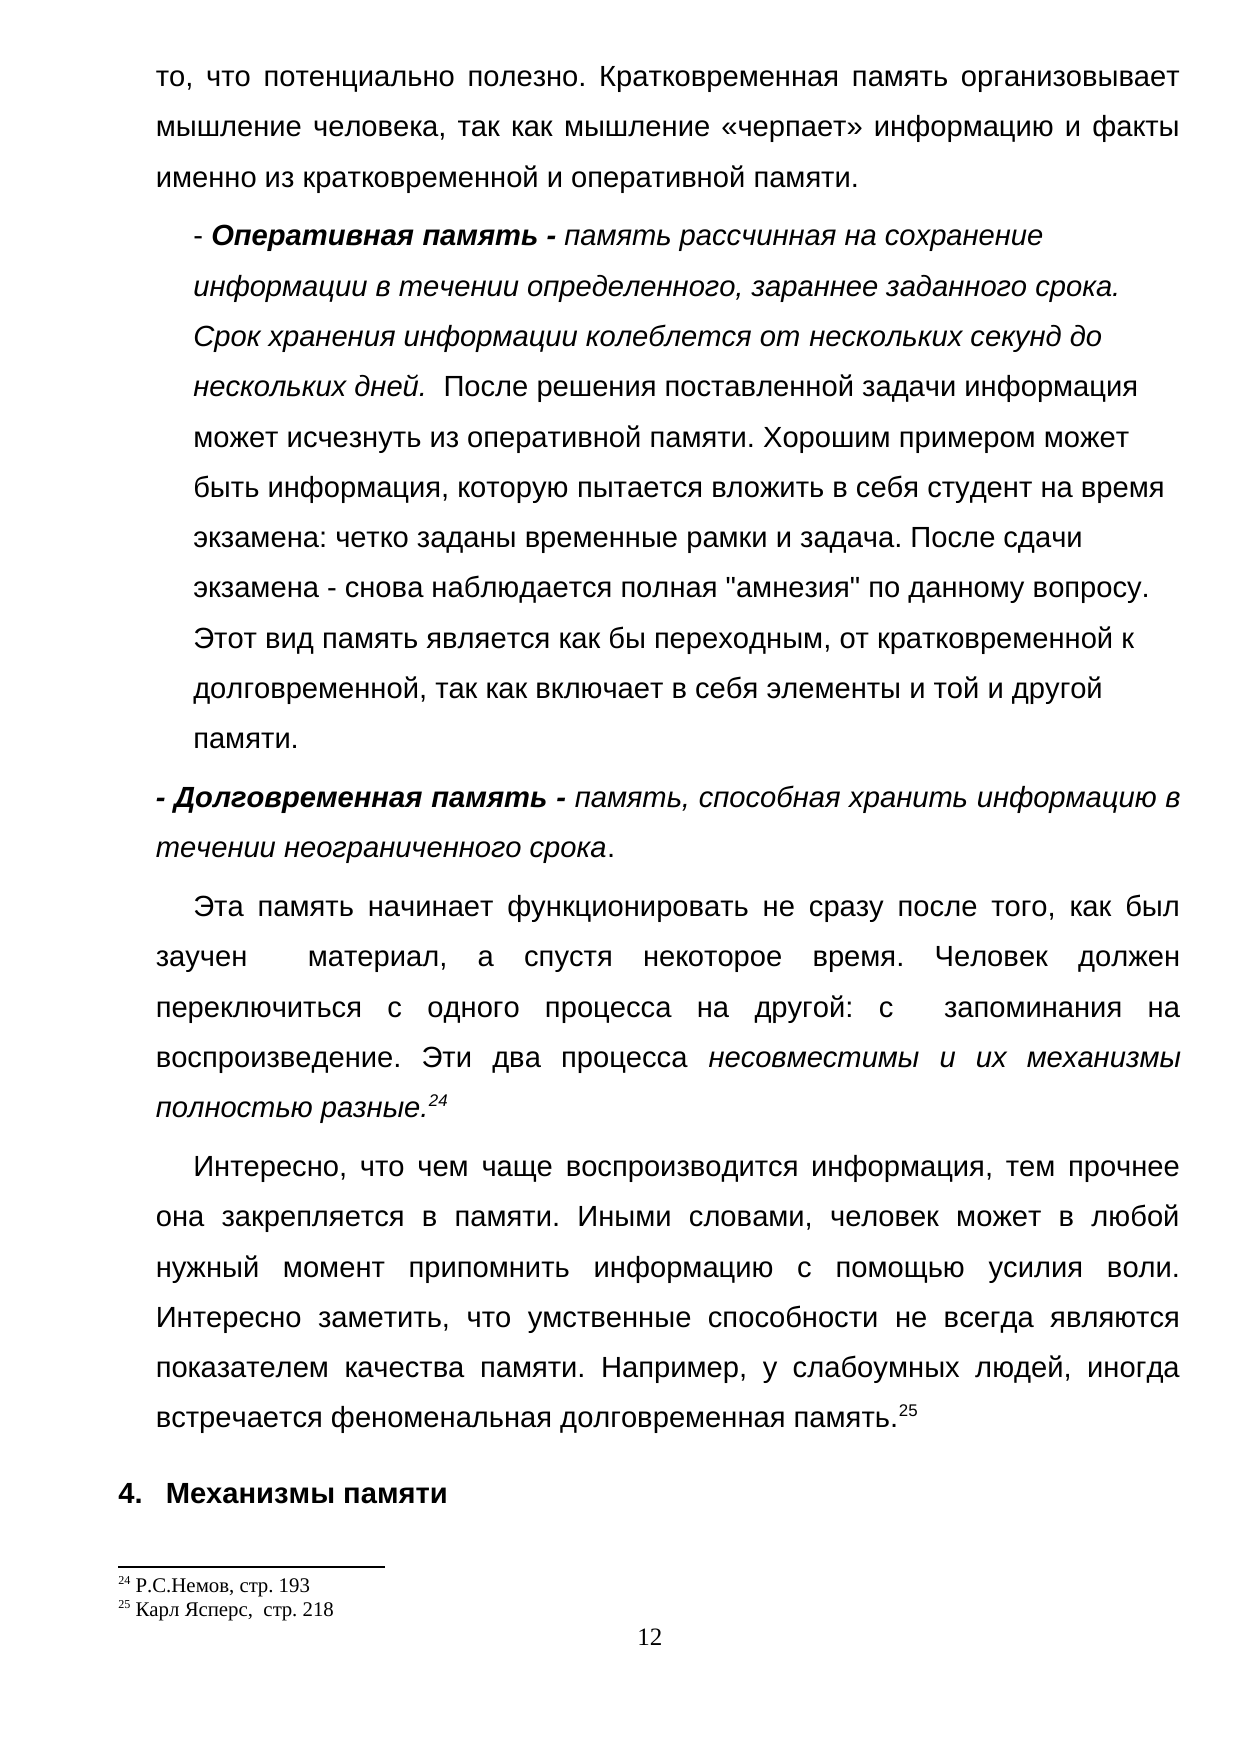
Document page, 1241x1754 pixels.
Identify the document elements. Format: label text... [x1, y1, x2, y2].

text - Оперативная память - память рассчинная на сохранение информации в течении определенного, зараннее заданного срока. Срок хранения информации колеблется от нескольких секунд до нескольких дней. После решения поставленной задачи информация может исчезнуть из оперативной памяти. Хорошим примером может быть информация, которую пытается вложить в себя студент на время экзамена: четко заданы временные рамки и задача. После сдачи экзамена - снова наблюдается полная "амнезия" по данному вопросу. Этот вид память является как бы переходным, от кратковременной к долговременной, так как включает в себя элементы и той и другой памяти. [193, 218, 1181, 755]
text Эта память начинает функционировать не сразу после того, как был заучен материал, а спустя некоторое время. Человек должен переключиться с одного процесса на другой: с запоминания на воспроизведение. Эти два процесса несовместимы и их механизмы полностью разные. [156, 889, 1181, 1124]
subtitle Механизмы памяти [118, 1476, 1181, 1509]
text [156, 59, 1181, 193]
text - Долговременная память - память, способная хранить информацию в течении неограниченного срока. [156, 780, 1181, 864]
text Интересно, что чем чаще воспроизводится информация, тем прочнее она закрепляется в памяти. Иными словами, человек может в любой нужный момент припомнить информацию с помощью усилия воли. Интересно заметить, что умственные способности не всегда являются показателем качества памяти. Например, у слабоумных людей, иногда встречается феноменальная долговременная память. [156, 1149, 1181, 1434]
